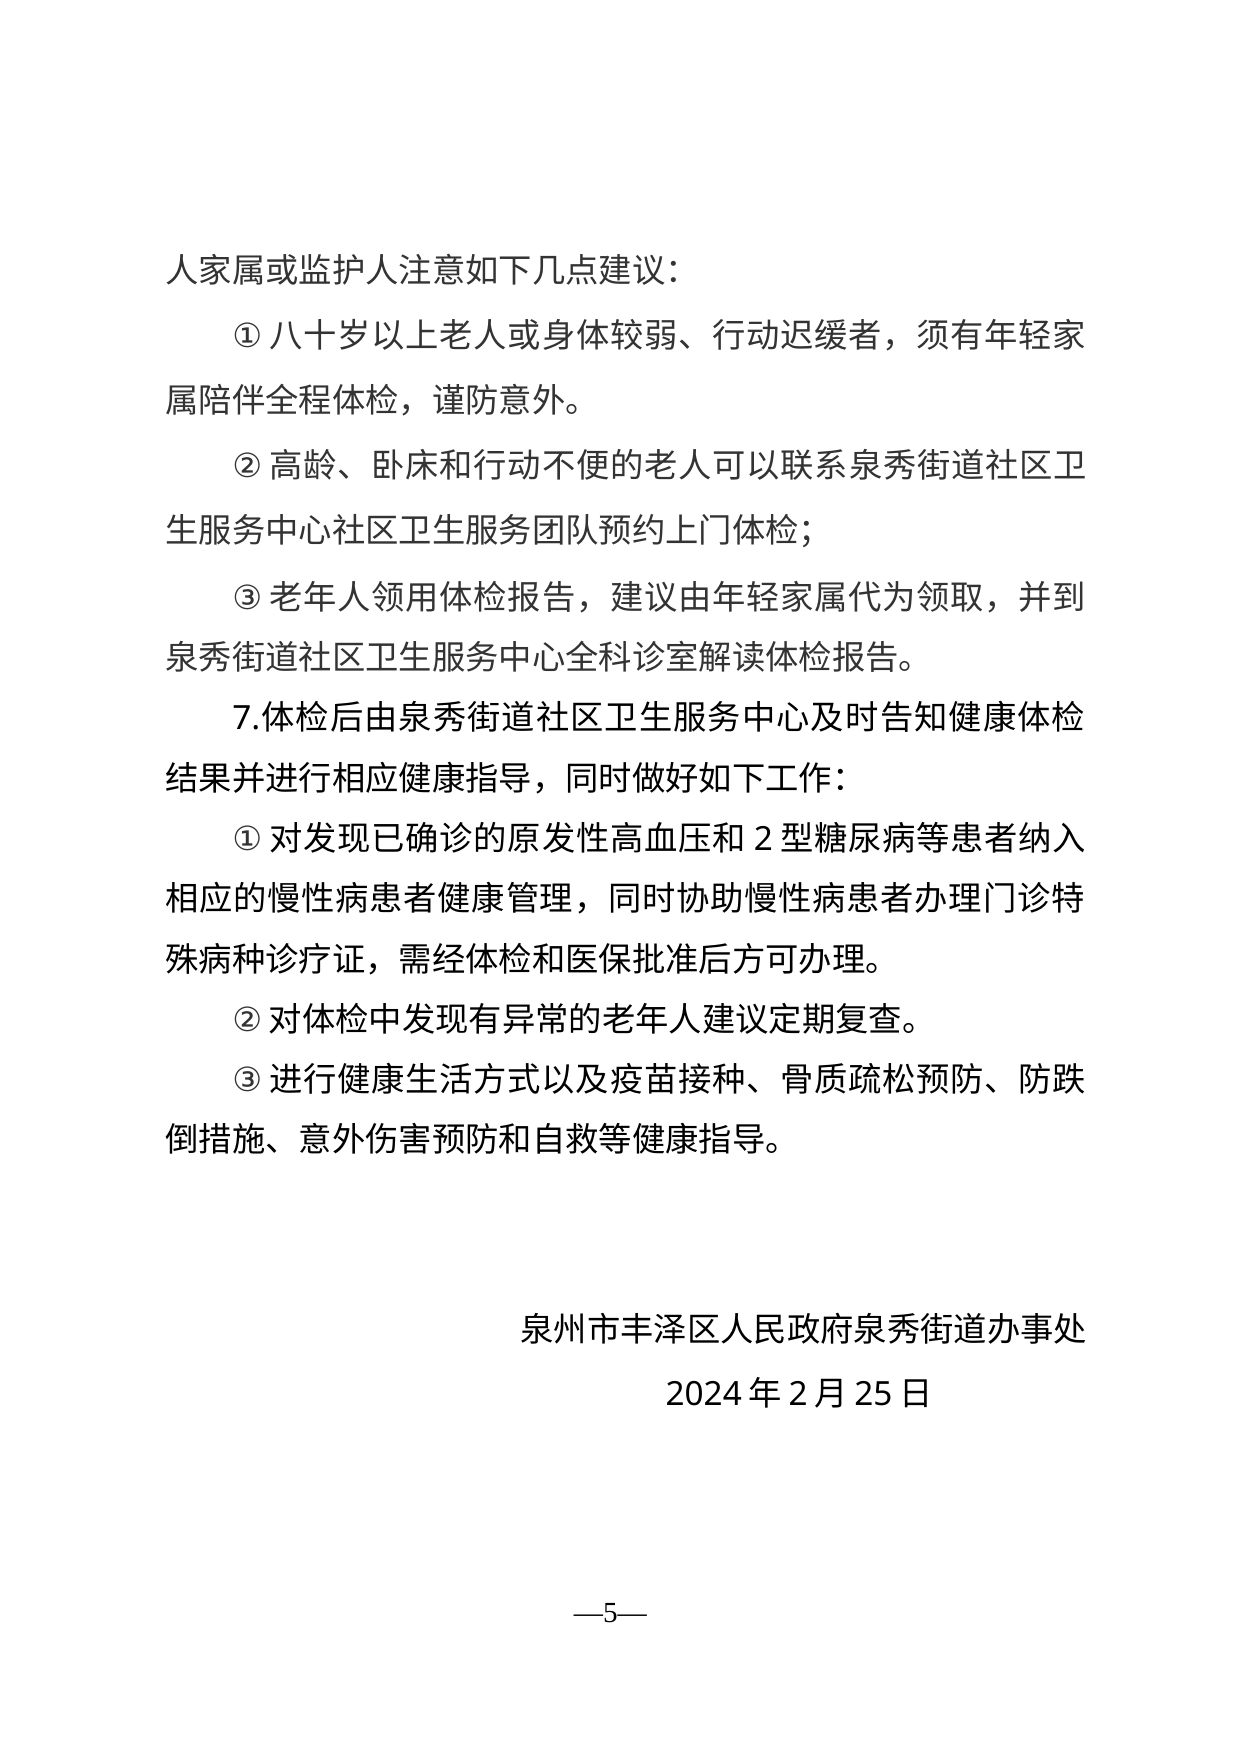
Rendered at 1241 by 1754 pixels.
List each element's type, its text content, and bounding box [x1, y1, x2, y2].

text 泉州市丰泽区人民政府泉秀街道办事处 [165, 1294, 1087, 1359]
text ③进行健康生活方式以及疫苗接种、骨质疏松预防、防跌倒措施、意外伤害预防和自救等健康指导。 [165, 1043, 1087, 1164]
text ①对发现已确诊的原发性高血压和2型糖尿病等患者纳入相应的慢性病患者健康管理，同时协助慢性病患者办理门诊特殊病种诊疗证，需经体检和医保批准后方可办理。 [165, 802, 1087, 983]
text ③老年人领用体检报告，建议由年轻家属代为领取，并到泉秀街道社区卫生服务中心全科诊室解读体检报告。 [165, 561, 1087, 681]
text ②高龄、卧床和行动不便的老人可以联系泉秀街道社区卫生服务中心社区卫生服务团队预约上门体检； [165, 431, 1087, 561]
text ②对体检中发现有异常的老年人建议定期复查。 [165, 983, 1087, 1043]
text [165, 236, 1087, 301]
text ①八十岁以上老人或身体较弱、行动迟缓者，须有年轻家属陪伴全程体检，谨防意外。 [165, 301, 1087, 431]
text 2024年2月25日 [165, 1359, 1087, 1424]
text 7.体检后由泉秀街道社区卫生服务中心及时告知健康体检结果并进行相应健康指导，同时做好如下工作： [165, 681, 1087, 802]
